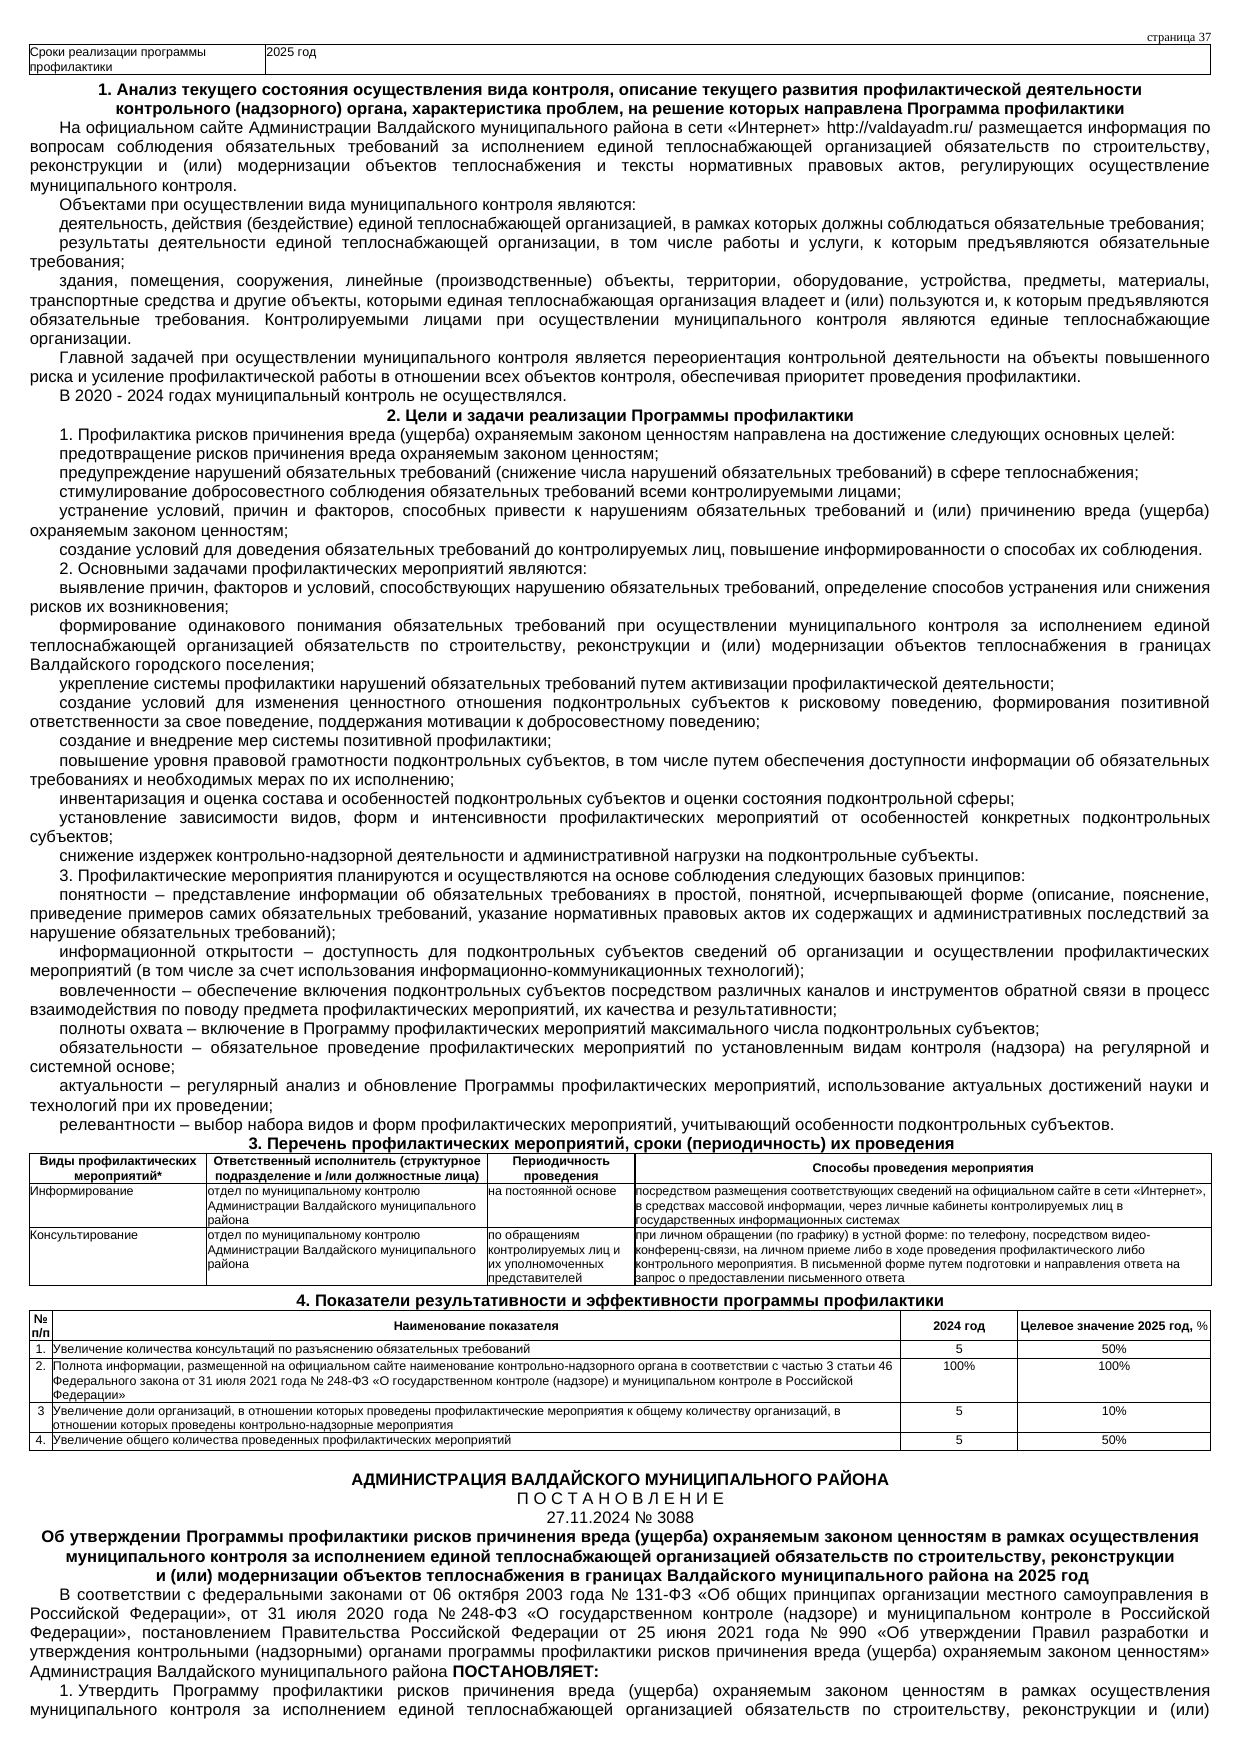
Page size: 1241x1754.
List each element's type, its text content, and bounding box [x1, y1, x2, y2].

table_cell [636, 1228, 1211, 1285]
text инвентаризация и оценка состава и особенностей подконтрольных субъектов и оценки состояния подконтрольной сферы; [29, 789, 1211, 808]
text результаты деятельности единой теплоснабжающей организации, в том числе работы и услуги, к которым предъявляются обязательные требования; [29, 233, 1211, 271]
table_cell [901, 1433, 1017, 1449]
text В соответствии с федеральными законами от 06 октября 2003 года № 131-ФЗ «Об общих принципах организации местного самоуправления в Российской Федерации», от 31 июля 2020 года № 248-ФЗ «О государственном контроле (надзоре) и муниципальном контроле в Российской Федерации», постановлением Правительства Российской Федерации от 25 июня 2021 года № 990 «Об утверждении Правил разработки и утверждения контрольными (надзорными) органами программы профилактики рисков причинения вреда (ущерба) охраняемым законом ценностям» Администрация Валдайского муниципального района ПОСТАНОВЛЯЕТ: [29, 1585, 1211, 1681]
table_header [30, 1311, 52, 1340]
text информационной открытости – доступность для подконтрольных субъектов сведений об организации и осуществлении профилактических мероприятий (в том числе за счет использования информационно-коммуникационных технологий); [29, 942, 1211, 980]
text 3. Профилактические мероприятия планируются и осуществляются на основе соблюдения следующих базовых принципов: [29, 865, 1211, 884]
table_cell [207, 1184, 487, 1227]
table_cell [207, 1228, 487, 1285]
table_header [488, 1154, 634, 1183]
text обязательности – обязательное проведение профилактических мероприятий по установленным видам контроля (надзора) на регулярной и системной основе; [29, 1038, 1211, 1076]
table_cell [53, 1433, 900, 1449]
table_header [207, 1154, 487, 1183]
text предотвращение рисков причинения вреда охраняемым законом ценностям; [29, 444, 1211, 463]
text выявление причин, факторов и условий, способствующих нарушению обязательных требований, определение способов устранения или снижения рисков их возникновения; [29, 578, 1211, 616]
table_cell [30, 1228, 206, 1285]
text Об утверждении Программы профилактики рисков причинения вреда (ущерба) охраняемым законом ценностям в рамках осуществления муниципального контроля за исполнением единой теплоснабжающей организацией обязательств по строительству, реконструкции [29, 1527, 1211, 1566]
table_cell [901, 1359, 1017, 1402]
text релевантности – выбор набора видов и форм профилактических мероприятий, учитывающий особенности подконтрольных субъектов. [29, 1114, 1211, 1134]
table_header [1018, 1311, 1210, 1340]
text 2. Основными задачами профилактических мероприятий являются: [29, 559, 1211, 578]
text На официальном сайте Администрации Валдайского муниципального района в сети «Интернет» http://valdayadm.ru/ размещается информация по вопросам соблюдения обязательных требований за исполнением единой теплоснабжающей организацией обязательств по строительству, реконструкции и (или) модернизации объектов теплоснабжения и тексты нормативных правовых актов, регулирующих осуществление муниципального контроля. [29, 118, 1211, 194]
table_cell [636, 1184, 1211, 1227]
text стимулирование добросовестного соблюдения обязательных требований всеми контролируемыми лицами; [29, 482, 1211, 501]
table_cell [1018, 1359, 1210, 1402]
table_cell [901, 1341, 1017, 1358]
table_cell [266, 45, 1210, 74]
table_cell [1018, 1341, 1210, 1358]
text понятности – представление информации об обязательных требованиях в простой, понятной, исчерпывающей форме (описание, пояснение, приведение примеров самих обязательных требований, указание нормативных правовых актов их содержащих и административных последствий за нарушение обязательных требований); [29, 884, 1211, 942]
text и (или) модернизации объектов теплоснабжения в границах Валдайского муниципального района на 2025 год [29, 1566, 1211, 1585]
text В 2020 - 2024 годах муниципальный контроль не осуществлялся. [29, 386, 1211, 405]
list 1. Профилактика рисков причинения вреда (ущерба) охраняемым законом ценностям направлена на достижение следующих основных целей: [29, 424, 1211, 444]
text укрепление системы профилактики нарушений обязательных требований путем активизации профилактической деятельности; [29, 674, 1211, 693]
list Анализ текущего состояния осуществления вида контроля, описание текущего развития профилактической деятельности [29, 79, 1211, 99]
text Главной задачей при осуществлении муниципального контроля является переориентация контрольной деятельности на объекты повышенного риска и усиление профилактической работы в отношении всех объектов контроля, обеспечивая приоритет проведения профилактики. [29, 348, 1211, 386]
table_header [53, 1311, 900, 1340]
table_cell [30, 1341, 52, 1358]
text формирование одинакового понимания обязательных требований при осуществлении муниципального контроля за исполнением единой теплоснабжающей организацией обязательств по строительству, реконструкции и (или) модернизации объектов теплоснабжения в границах Валдайского городского поселения; [29, 616, 1211, 674]
text полноты охвата – включение в Программу профилактических мероприятий максимального числа подконтрольных субъектов; [29, 1019, 1211, 1038]
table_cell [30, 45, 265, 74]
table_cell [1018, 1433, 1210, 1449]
text вовлеченности – обеспечение включения подконтрольных субъектов посредством различных каналов и инструментов обратной связи в процесс взаимодействия по поводу предмета профилактических мероприятий, их качества и результативности; [29, 980, 1211, 1019]
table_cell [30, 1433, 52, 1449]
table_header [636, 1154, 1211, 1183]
text снижение издержек контрольно-надзорной деятельности и административной нагрузки на подконтрольные субъекты. [29, 846, 1211, 865]
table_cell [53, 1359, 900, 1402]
text Объектами при осуществлении вида муниципального контроля являются: [29, 194, 1211, 214]
text создание условий для доведения обязательных требований до контролируемых лиц, повышение информированности о способах их соблюдения. [29, 539, 1211, 559]
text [29, 1681, 1211, 1719]
text предупреждение нарушений обязательных требований (снижение числа нарушений обязательных требований) в сфере теплоснабжения; [29, 463, 1211, 482]
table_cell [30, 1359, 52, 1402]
text создание условий для изменения ценностного отношения подконтрольных субъектов к рисковому поведению, формирования позитивной ответственности за свое поведение, поддержания мотивации к добросовестному поведению; [29, 693, 1211, 731]
text актуальности – регулярный анализ и обновление Программы профилактических мероприятий, использование актуальных достижений науки и технологий при их проведении; [29, 1076, 1211, 1114]
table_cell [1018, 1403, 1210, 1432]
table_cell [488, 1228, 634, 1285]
text 27.11.2024 № 3088 [29, 1508, 1211, 1527]
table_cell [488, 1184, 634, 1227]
text здания, помещения, сооружения, линейные (производственные) объекты, территории, оборудование, устройства, предметы, материалы, транспортные средства и другие объекты, которыми единая теплоснабжающая организация владеет и (или) пользуются и, к которым предъявляются обязательные требования. Контролируемыми лицами при осуществлении муниципального контроля являются единые теплоснабжающие организации. [29, 271, 1211, 348]
list Показатели результативности и эффективности программы профилактики [29, 1291, 1211, 1310]
text устранение условий, причин и факторов, способных привести к нарушениям обязательных требований и (или) причинению вреда (ущерба) охраняемым законом ценностям; [29, 501, 1211, 539]
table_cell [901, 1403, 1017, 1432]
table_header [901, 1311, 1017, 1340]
text АДМИНИСТРАЦИЯ ВАЛДАЙСКОГО МУНИЦИПАЛЬНОГО РАЙОНА [29, 1470, 1211, 1489]
list Перечень профилактических мероприятий, сроки (периодичность) их проведения [0, 1134, 1211, 1153]
text создание и внедрение мер системы позитивной профилактики; [29, 731, 1211, 750]
text П О С Т А Н О В Л Е Н И Е [29, 1489, 1211, 1508]
text повышение уровня правовой грамотности подконтрольных субъектов, в том числе путем обеспечения доступности информации об обязательных требованиях и необходимых мерах по их исполнению; [29, 750, 1211, 789]
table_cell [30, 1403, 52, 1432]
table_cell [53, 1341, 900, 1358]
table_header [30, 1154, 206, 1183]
list Цели и задачи реализации Программы профилактики [29, 405, 1211, 424]
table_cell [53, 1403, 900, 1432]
text деятельность, действия (бездействие) единой теплоснабжающей организацией, в рамках которых должны соблюдаться обязательные требования; [29, 214, 1211, 233]
text установление зависимости видов, форм и интенсивности профилактических мероприятий от особенностей конкретных подконтрольных субъектов; [29, 808, 1211, 846]
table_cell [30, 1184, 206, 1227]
list контрольного (надзорного) органа, характеристика проблем, на решение которых направлена Программа профилактики [29, 99, 1211, 118]
